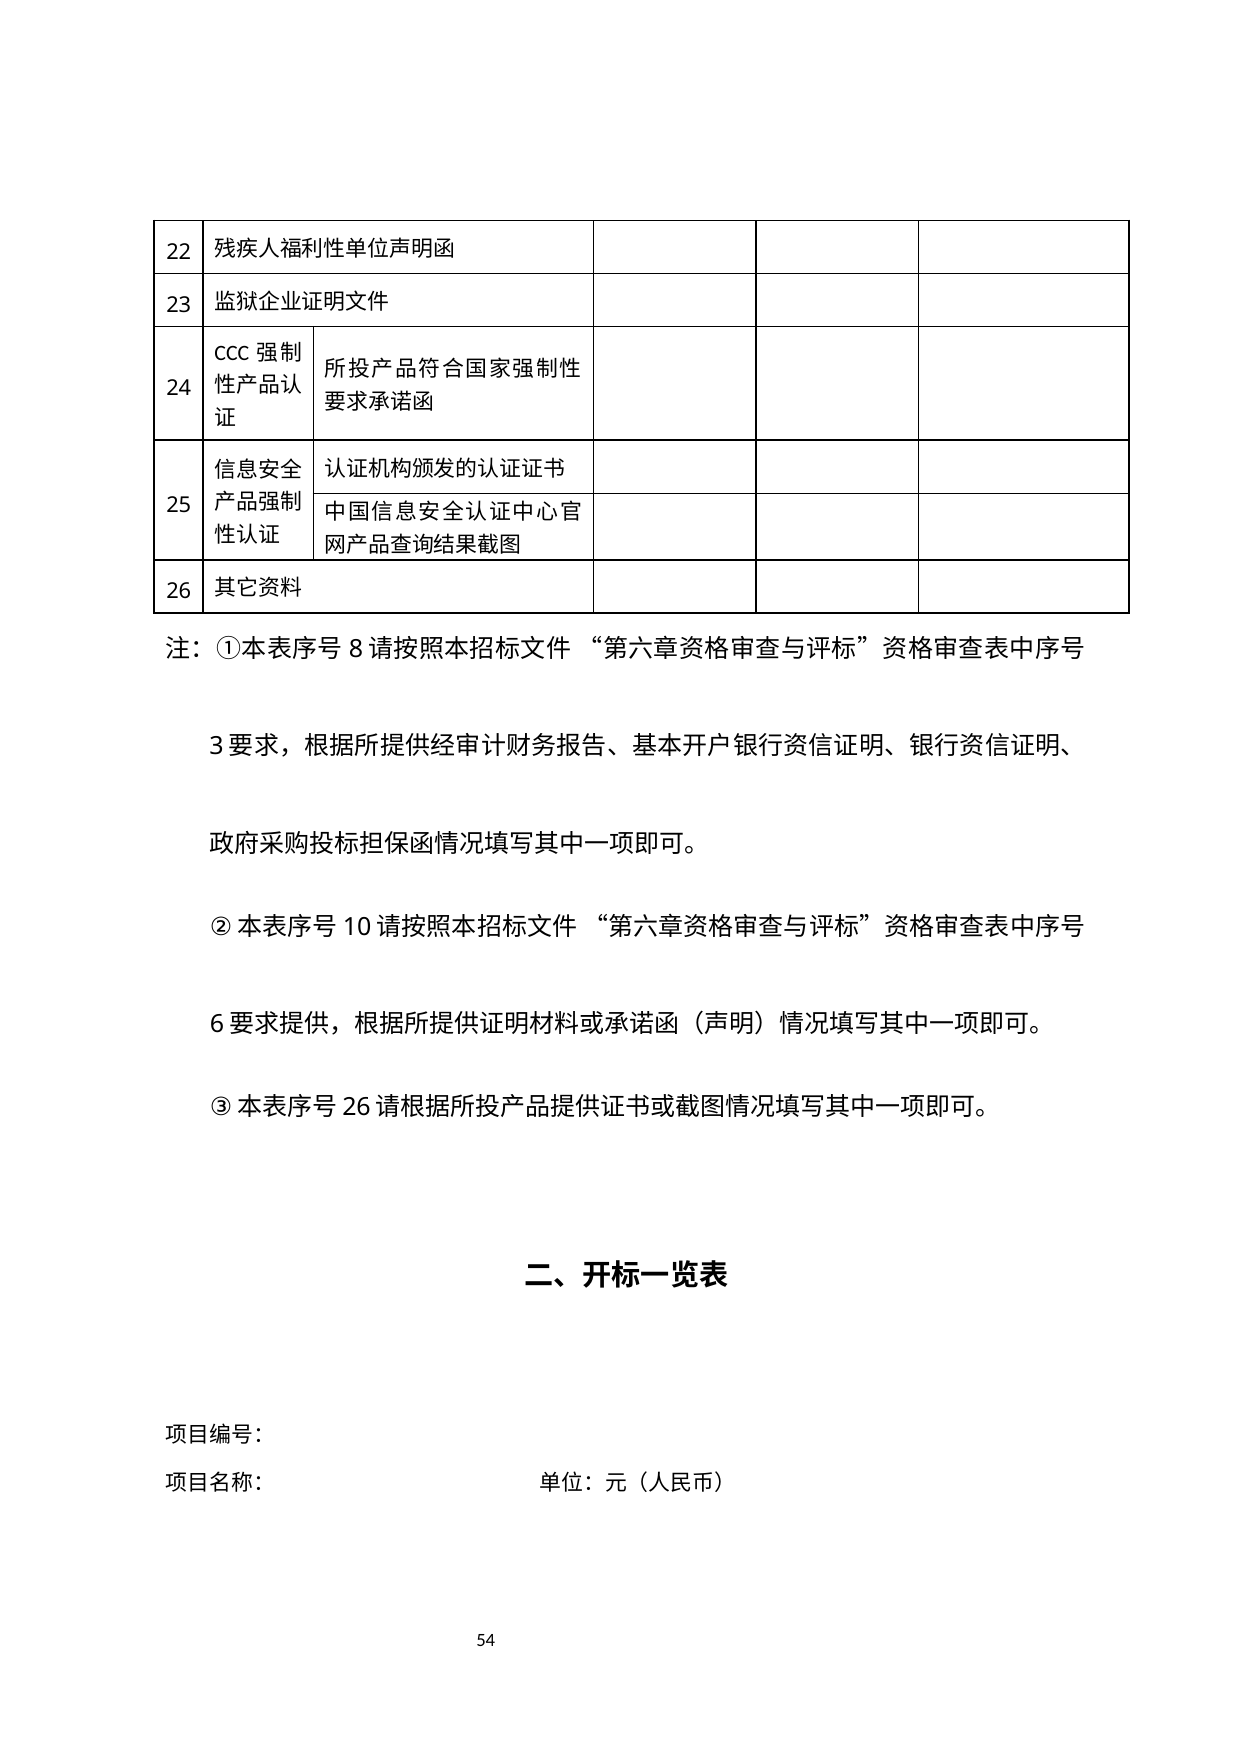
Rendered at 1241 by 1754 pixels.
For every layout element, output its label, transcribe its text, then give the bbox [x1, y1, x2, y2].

table_cell 26 [155, 561, 202, 612]
text 注：①本表序号8请按照本招标文件 “第六章资格审查与评标”资格审查表中序号3要求，根据所提供经审计财务报告、基本开户银行资信证明、银行资信证明、政府采购投标担保函情况填写其中一项即可。 [165, 614, 1087, 874]
table_cell 中国信息安全认证中心官网产品查询结果截图 [314, 494, 593, 559]
table_cell [594, 327, 755, 439]
table_cell [594, 221, 755, 273]
table_cell [919, 494, 1128, 559]
table_cell [757, 274, 918, 326]
table_cell 认证机构颁发的认证证书 [314, 441, 593, 492]
table_cell [757, 221, 918, 273]
table_cell [919, 221, 1128, 273]
table_cell [919, 274, 1128, 326]
text 项目名称： 单位：元（人民币） [165, 1465, 1087, 1497]
text 项目编号： [165, 1416, 1087, 1449]
table_cell [594, 274, 755, 326]
table_cell 23 [155, 274, 202, 326]
table_cell [757, 327, 918, 439]
table_cell [757, 494, 918, 559]
table_cell [594, 561, 755, 612]
table_cell 22 [155, 221, 202, 273]
text ③本表序号26请根据所投产品提供证书或截图情况填写其中一项即可。 [209, 1072, 1087, 1137]
table_cell 24 [155, 327, 202, 439]
table_cell [919, 441, 1128, 492]
table_cell 信息安全产品强制性认证 [204, 441, 313, 559]
table_cell [919, 561, 1128, 612]
table_cell 监狱企业证明文件 [204, 274, 593, 326]
text ②本表序号10请按照本招标文件 “第六章资格审查与评标”资格审查表中序号6要求提供，根据所提供证明材料或承诺函（声明）情况填写其中一项即可。 [209, 892, 1087, 1054]
text 二、开标一览表 [165, 1240, 1087, 1305]
table_cell 25 [155, 441, 202, 559]
table_cell [594, 494, 755, 559]
table_cell 所投产品符合国家强制性要求承诺函 [314, 327, 593, 439]
table_cell 残疾人福利性单位声明函 [204, 221, 593, 273]
table_cell 其它资料 [204, 561, 593, 612]
table_cell [919, 327, 1128, 439]
table_cell [757, 441, 918, 492]
table_cell [594, 441, 755, 492]
table_cell CCC强制性产品认证 [204, 327, 313, 439]
table_cell [757, 561, 918, 612]
